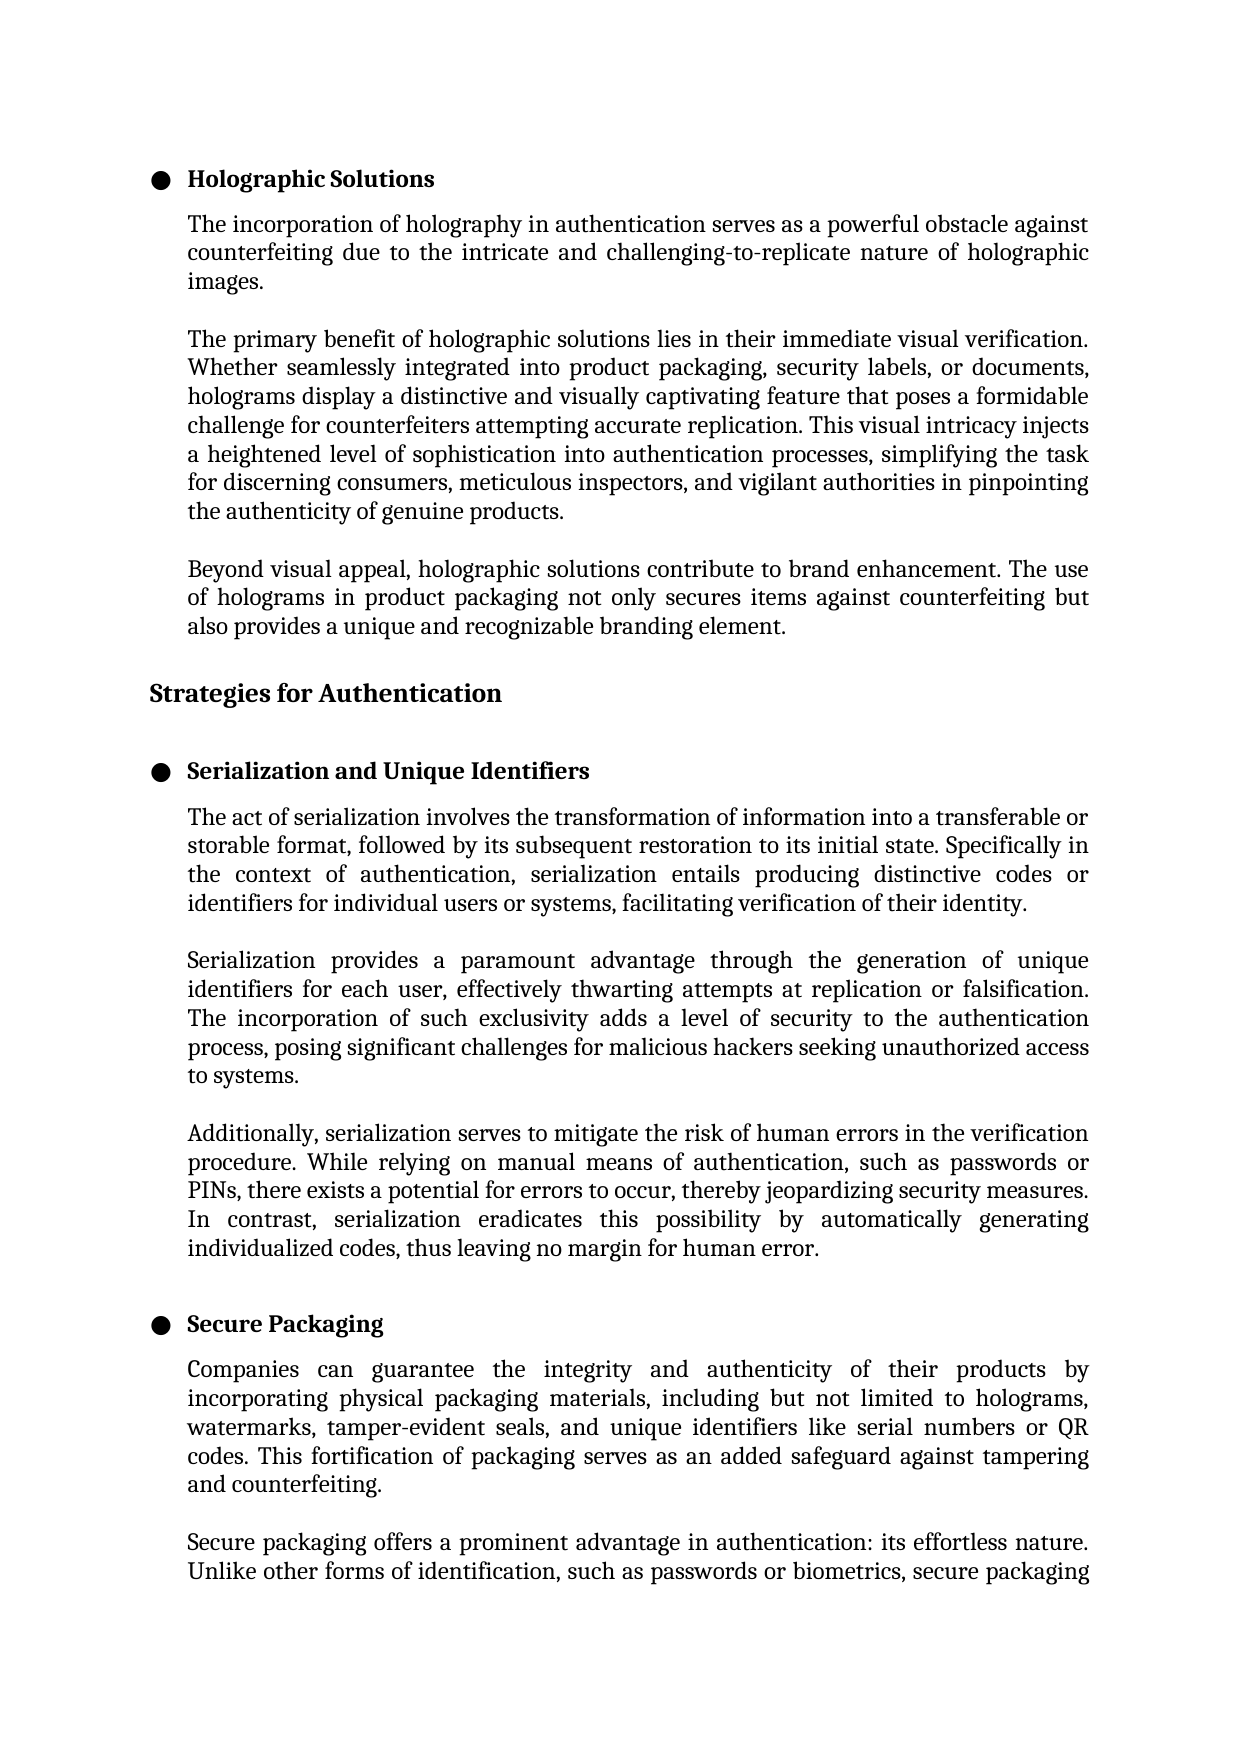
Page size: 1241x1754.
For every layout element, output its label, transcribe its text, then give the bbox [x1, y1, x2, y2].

text Beyond visual appeal, holographic solutions contribute to brand enhancement. The use of holograms in product packaging not only secures items against counterfeiting but also provides a unique and recognizable branding element. [187, 554, 1090, 641]
text The act of serialization involves the transformation of information into a transferable or storable format, followed by its subsequent restoration to its initial state. Specifically in the context of authentication, serialization entails producing distinctive codes or identifiers for individual users or systems, facilitating verification of their identity. [187, 802, 1090, 917]
text Companies can guarantee the integrity and authenticity of their products by incorporating physical packaging materials, including but not limited to holograms, watermarks, tamper-evident seals, and unique identifiers like serial numbers or QR codes. This fortification of packaging serves as an added safeguard against tampering and counterfeiting. [187, 1355, 1090, 1499]
text The primary benefit of holographic solutions lies in their immediate visual verification. Whether seamlessly integrated into product packaging, security labels, or documents, holograms display a distinctive and visually captivating feature that poses a formidable challenge for counterfeiters attempting accurate replication. This visual intricacy injects a heightened level of sophistication into authentication processes, simplifying the task for discerning consumers, meticulous inspectors, and vigilant authorities in pinpointing the authenticity of genuine products. [187, 324, 1090, 526]
text The incorporation of holography in authentication serves as a powerful obstacle against counterfeiting due to the intricate and challenging-to-replicate nature of holographic images. [187, 209, 1090, 296]
subtitle Secure Packaging [150, 1296, 1090, 1347]
subtitle Holographic Solutions [150, 150, 1090, 201]
subtitle Serialization and Unique Identifiers [150, 743, 1090, 794]
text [187, 1528, 1090, 1585]
text Serialization provides a paramount advantage through the generation of unique identifiers for each user, effectively thwarting attempts at replication or falsification. The incorporation of such exclusivity adds a level of security to the authentication process, posing significant challenges for malicious hackers seeking unauthorized access to systems. [187, 946, 1090, 1090]
text Additionally, serialization serves to mitigate the risk of human errors in the verification procedure. While relying on manual means of authentication, such as passwords or PINs, there exists a potential for errors to occur, thereby jeopardizing security measures. In contrast, serialization eradicates this possibility by automatically generating individualized codes, thus leaving no margin for human error. [187, 1119, 1090, 1262]
subtitle Strategies for Authentication [150, 678, 1090, 709]
